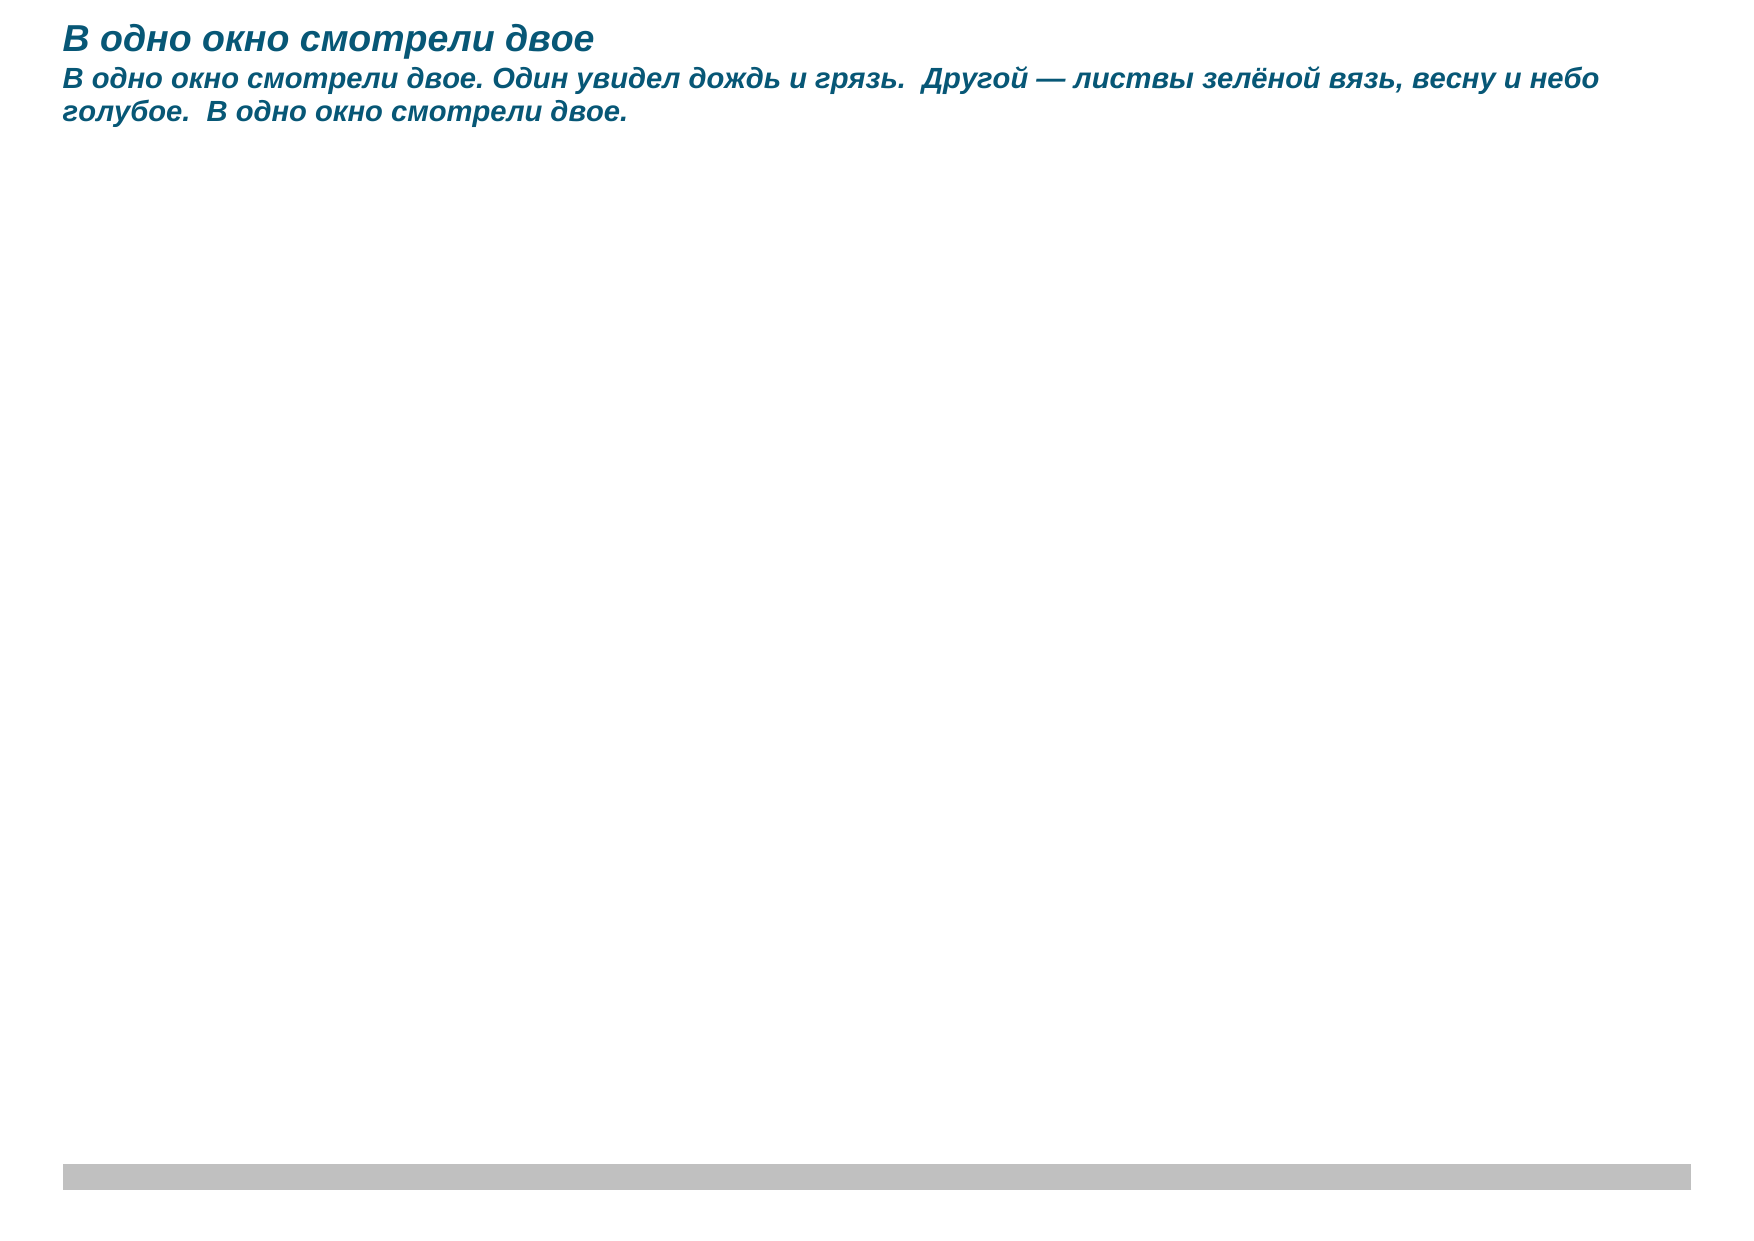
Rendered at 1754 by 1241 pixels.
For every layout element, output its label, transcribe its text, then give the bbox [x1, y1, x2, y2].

subtitle В одно окно смотрели двое [62, 17, 1691, 60]
text В одно окно смотрели двое. Один увидел дождь и грязь. [62, 61, 1691, 128]
